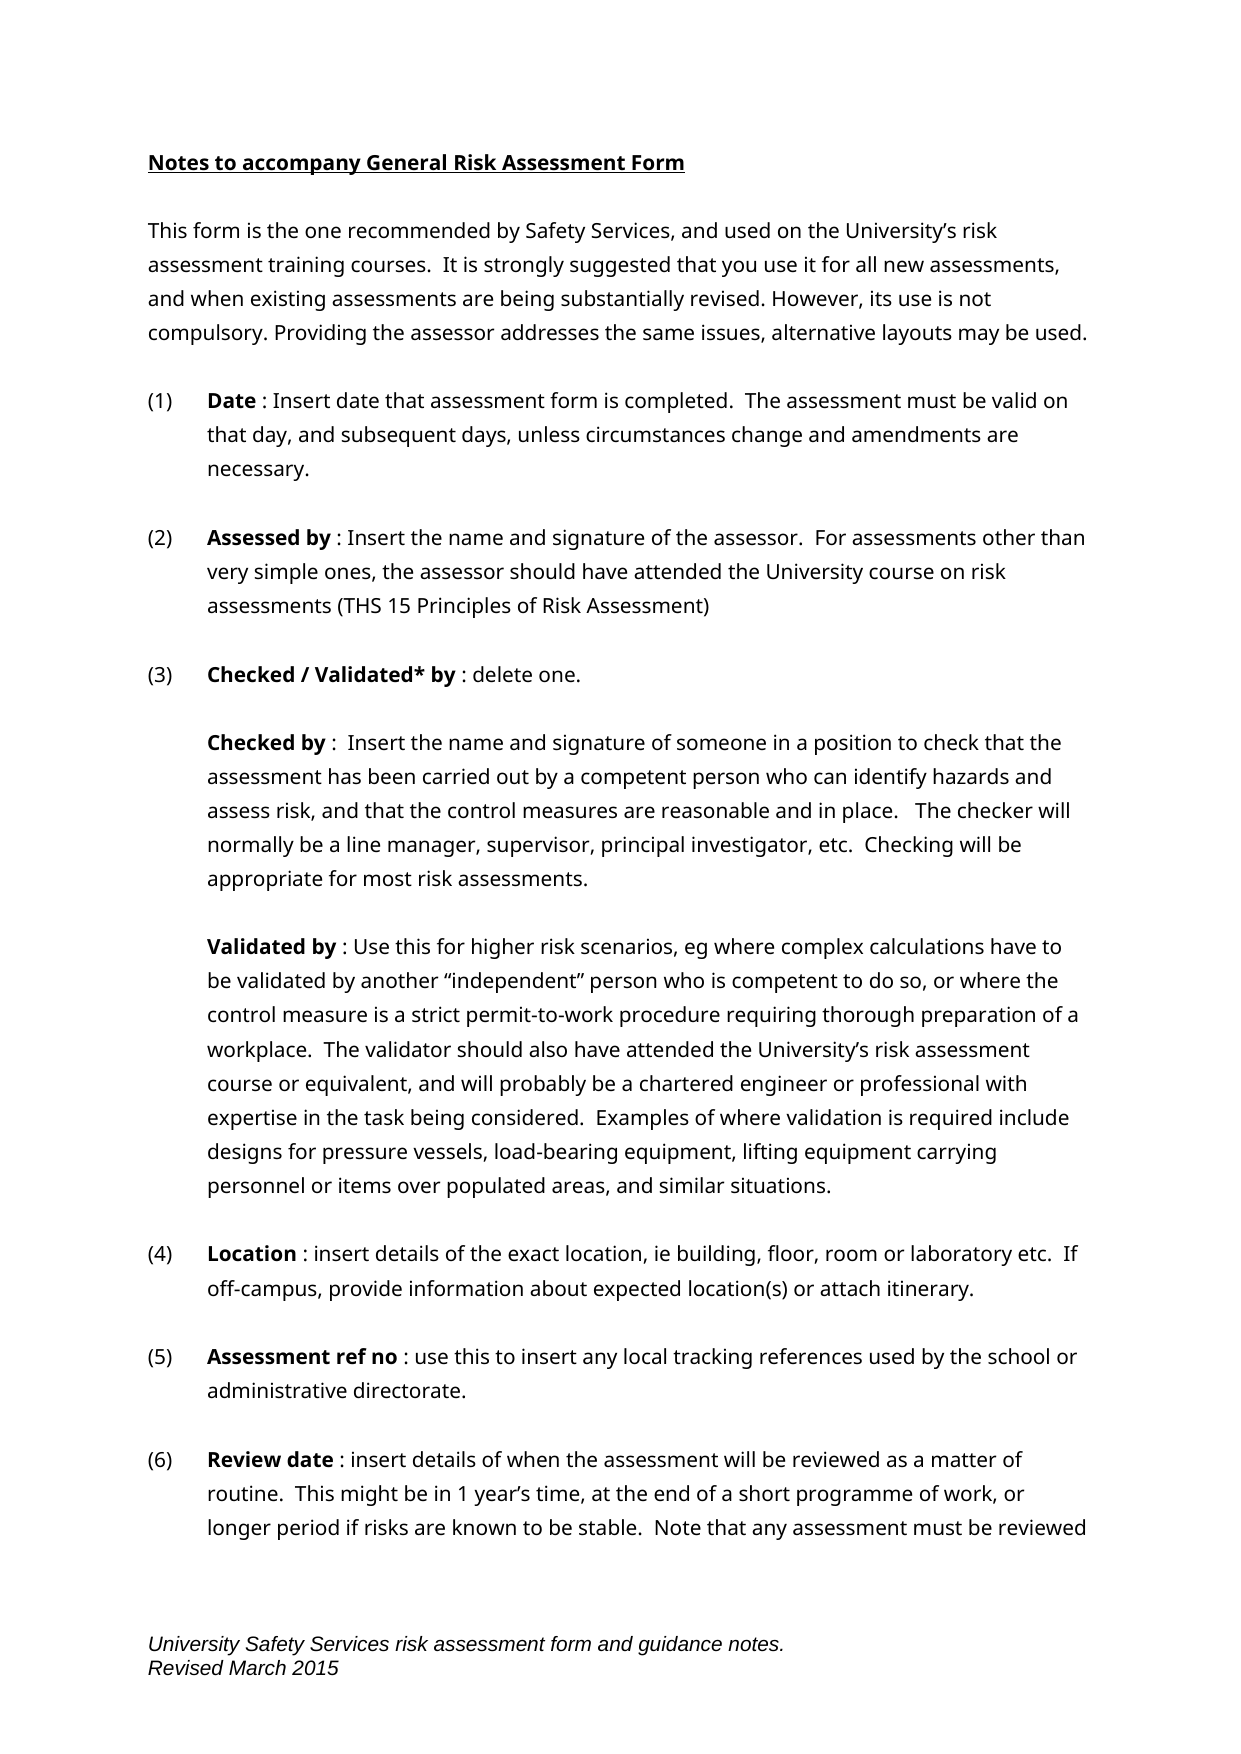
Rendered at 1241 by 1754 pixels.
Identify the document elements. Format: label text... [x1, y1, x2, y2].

text This form is the one recommended by Safety Services, and used on the University’s risk assessment training courses. It is strongly suggested that you use it for all new assessments, and when existing assessments are being substantially revised. However, its use is not compulsory. Providing the assessor addresses the same issues, alternative layouts may be used. [148, 216, 1092, 346]
list Checked / Validated* by : delete one. [148, 660, 1092, 688]
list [148, 1445, 1092, 1542]
text Notes to accompany General Risk Assessment Form [148, 148, 1092, 176]
list Assessed by : Insert the name and signature of the assessor. For assessments other than very simple ones, the assessor should have attended the University course on risk assessments (THS 15 Principles of Risk Assessment) [148, 523, 1092, 654]
list Date : Insert date that assessment form is completed. The assessment must be valid on that day, and subsequent days, unless circumstances change and amendments are necessary. [148, 386, 1092, 517]
text Checked by : Insert the name and signature of someone in a position to check that the assessment has been carried out by a competent person who can identify hazards and assess risk, and that the control measures are reasonable and in place. The checker will normally be a line manager, supervisor, principal investigator, etc. Checking will be appropriate for most risk assessments. [207, 728, 1092, 893]
text Validated by : Use this for higher risk scenarios, eg where complex calculations have to be validated by another “independent” person who is competent to do so, or where the control measure is a strict permit-to-work procedure requiring thorough preparation of a workplace. The validator should also have attended the University’s risk assessment course or equivalent, and will probably be a chartered engineer or professional with expertise in the task being considered. Examples of where validation is required include designs for pressure vessels, load-bearing equipment, lifting equipment carrying personnel or items over populated areas, and similar situations. [207, 932, 1092, 1234]
list Assessment ref no : use this to insert any local tracking references used by the school or administrative directorate. [148, 1342, 1092, 1439]
list Location : insert details of the exact location, ie building, floor, room or laboratory etc. If off-campus, provide information about expected location(s) or attach itinerary. [148, 1239, 1092, 1337]
